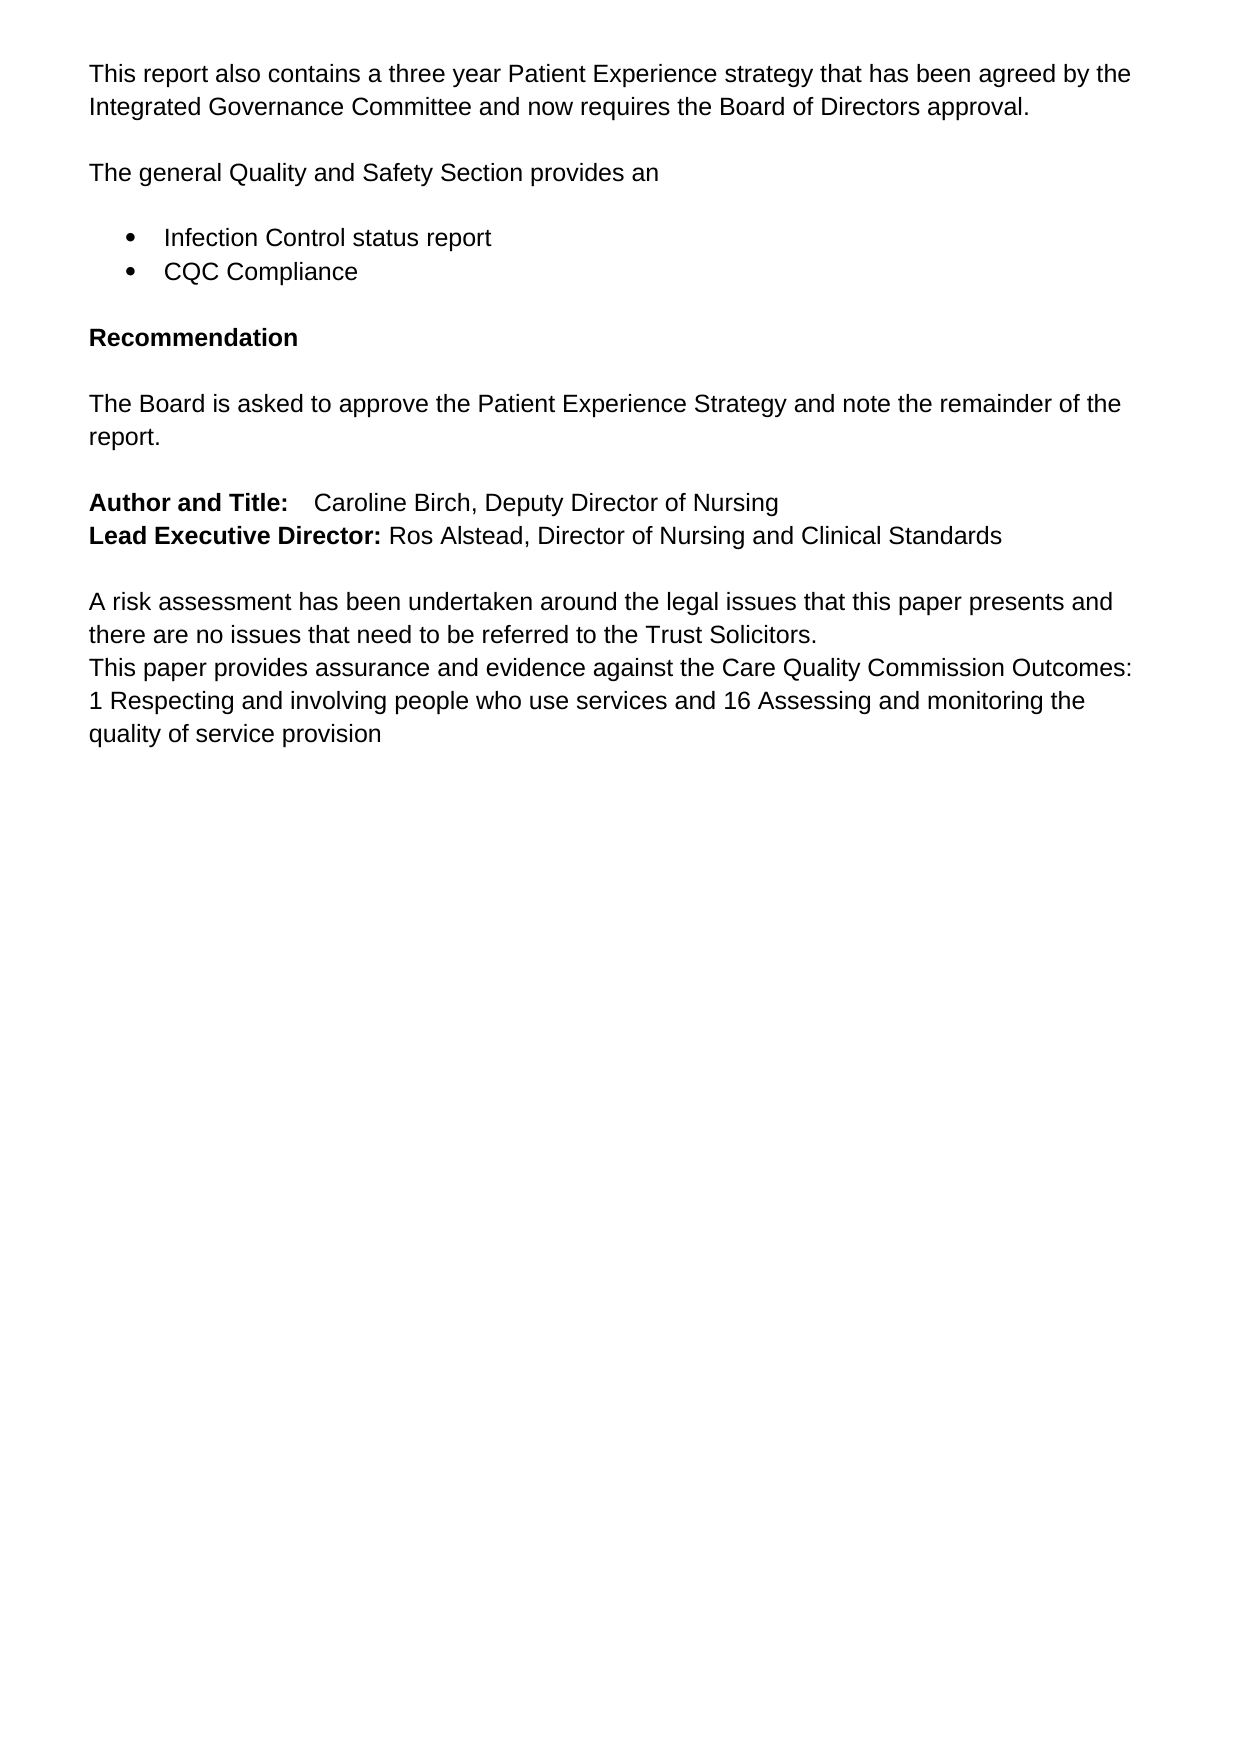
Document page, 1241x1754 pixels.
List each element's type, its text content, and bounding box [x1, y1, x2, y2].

text Author and Title: Caroline Birch, Deputy Director of Nursing [89, 488, 1137, 516]
list Infection Control status report [126, 223, 1137, 252]
text Recommendation [89, 323, 1137, 351]
text The general Quality and Safety Section provides an [89, 158, 1137, 187]
text This paper provides assurance and evidence against the Care Quality Commission Outcomes: 1 Respecting and involving people who use services and 16 Assessing and monitoring the quality of service provision [89, 653, 1137, 748]
list CQC Compliance [126, 256, 1137, 285]
text The Board is asked to approve the Patient Experience Strategy and note the remainder of the report. [89, 389, 1137, 450]
text This report also contains a three year Patient Experience strategy that has been agreed by the Integrated Governance Committee and now requires the Board of Directors approval. [89, 59, 1137, 121]
text Lead Executive Director: Ros Alstead, Director of Nursing and Clinical Standards [89, 521, 1137, 549]
text A risk assessment has been undertaken around the legal issues that this paper presents and there are no issues that need to be referred to the Trust Solicitors. [89, 587, 1137, 648]
